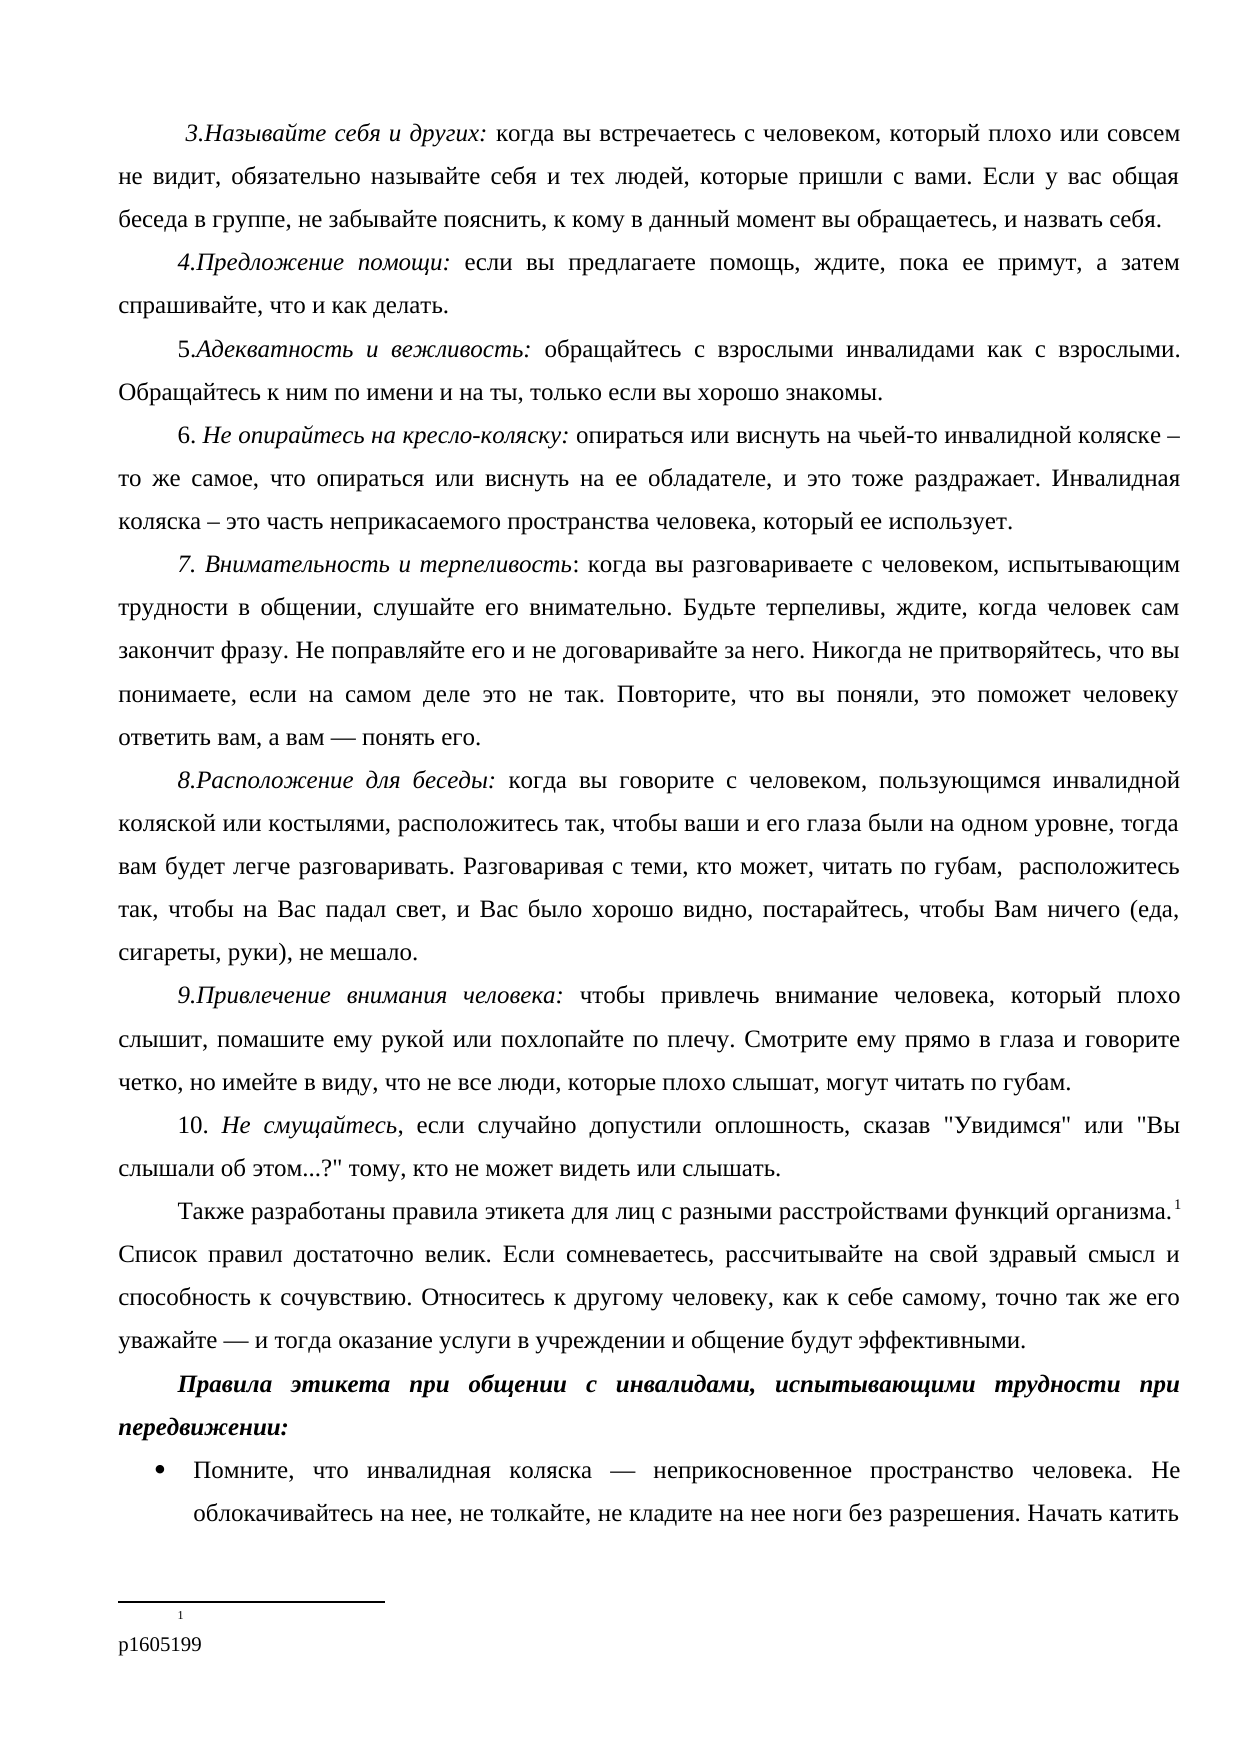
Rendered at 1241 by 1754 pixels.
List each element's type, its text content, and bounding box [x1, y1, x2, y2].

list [156, 1455, 1181, 1527]
text 3.Называйте себя и других: когда вы встречаетесь с человеком, который плохо или совсем не видит, обязательно называйте себя и тех людей, которые пришли с вами. Если у вас общая беседа в группе, не забывайте пояснить, к кому в данный момент вы обращаетесь, и назвать себя. [118, 118, 1181, 233]
text 7. Внимательность и терпеливость: когда вы разговариваете с человеком, испытывающим трудности в общении, слушайте его внимательно. Будьте терпеливы, ждите, когда человек сам закончит фразу. Не поправляйте его и не договаривайте за него. Никогда не притворяйтесь, что вы понимаете, если на самом деле это не так. Повторите, что вы поняли, это поможет человеку ответить вам, а вам — понять его. [118, 549, 1181, 751]
text 4.Предложение помощи: если вы предлагаете помощь, ждите, пока ее примут, а затем спрашивайте, что и как делать. [118, 247, 1181, 319]
text 10. Не смущайтесь, если случайно допустили оплошность, сказав "Увидимся" или "Вы слышали об этом...?" тому, кто не может видеть или слышать. [118, 1110, 1181, 1182]
text 6. Не опирайтесь на кресло-коляску: опираться или виснуть на чьей-то инвалидной коляске – то же самое, что опираться или виснуть на ее обладателе, и это тоже раздражает. Инвалидная коляска – это часть неприкасаемого пространства человека, который ее использует. [118, 420, 1181, 535]
text Также разработаны правила этикета для лиц с разными расстройствами функций организма. Список правил достаточно велик. Если сомневаетесь, рассчитывайте на свой здравый смысл и способность к сочувствию. Относитесь к другому человеку, как к себе самому, точно так же его уважайте — и тогда оказание услуги в учреждении и общение будут эффективными. [118, 1196, 1181, 1354]
text 8.Расположение для беседы: когда вы говорите с человеком, пользующимся инвалидной коляской или костылями, расположитесь так, чтобы ваши и его глаза были на одном уровне, тогда вам будет легче разговаривать. Разговаривая с теми, кто может, читать по губам, расположитесь так, чтобы на Вас падал свет, и Вас было хорошо видно, постарайтесь, чтобы Вам ничего (еда, сигареты, руки), не мешало. [118, 765, 1181, 966]
text 5.Адекватность и вежливость: обращайтесь с взрослыми инвалидами как с взрослыми. Обращайтесь к ним по имени и на ты, только если вы хорошо знакомы. [118, 334, 1181, 406]
text 9.Привлечение внимания человека: чтобы привлечь внимание человека, который плохо слышит, помашите ему рукой или похлопайте по плечу. Смотрите ему прямо в глаза и говорите четко, но имейте в виду, что не все люди, которые плохо слышат, могут читать по губам. [118, 981, 1181, 1096]
text Правила этикета при общении с инвалидами, испытывающими трудности при передвижении: [118, 1369, 1181, 1441]
